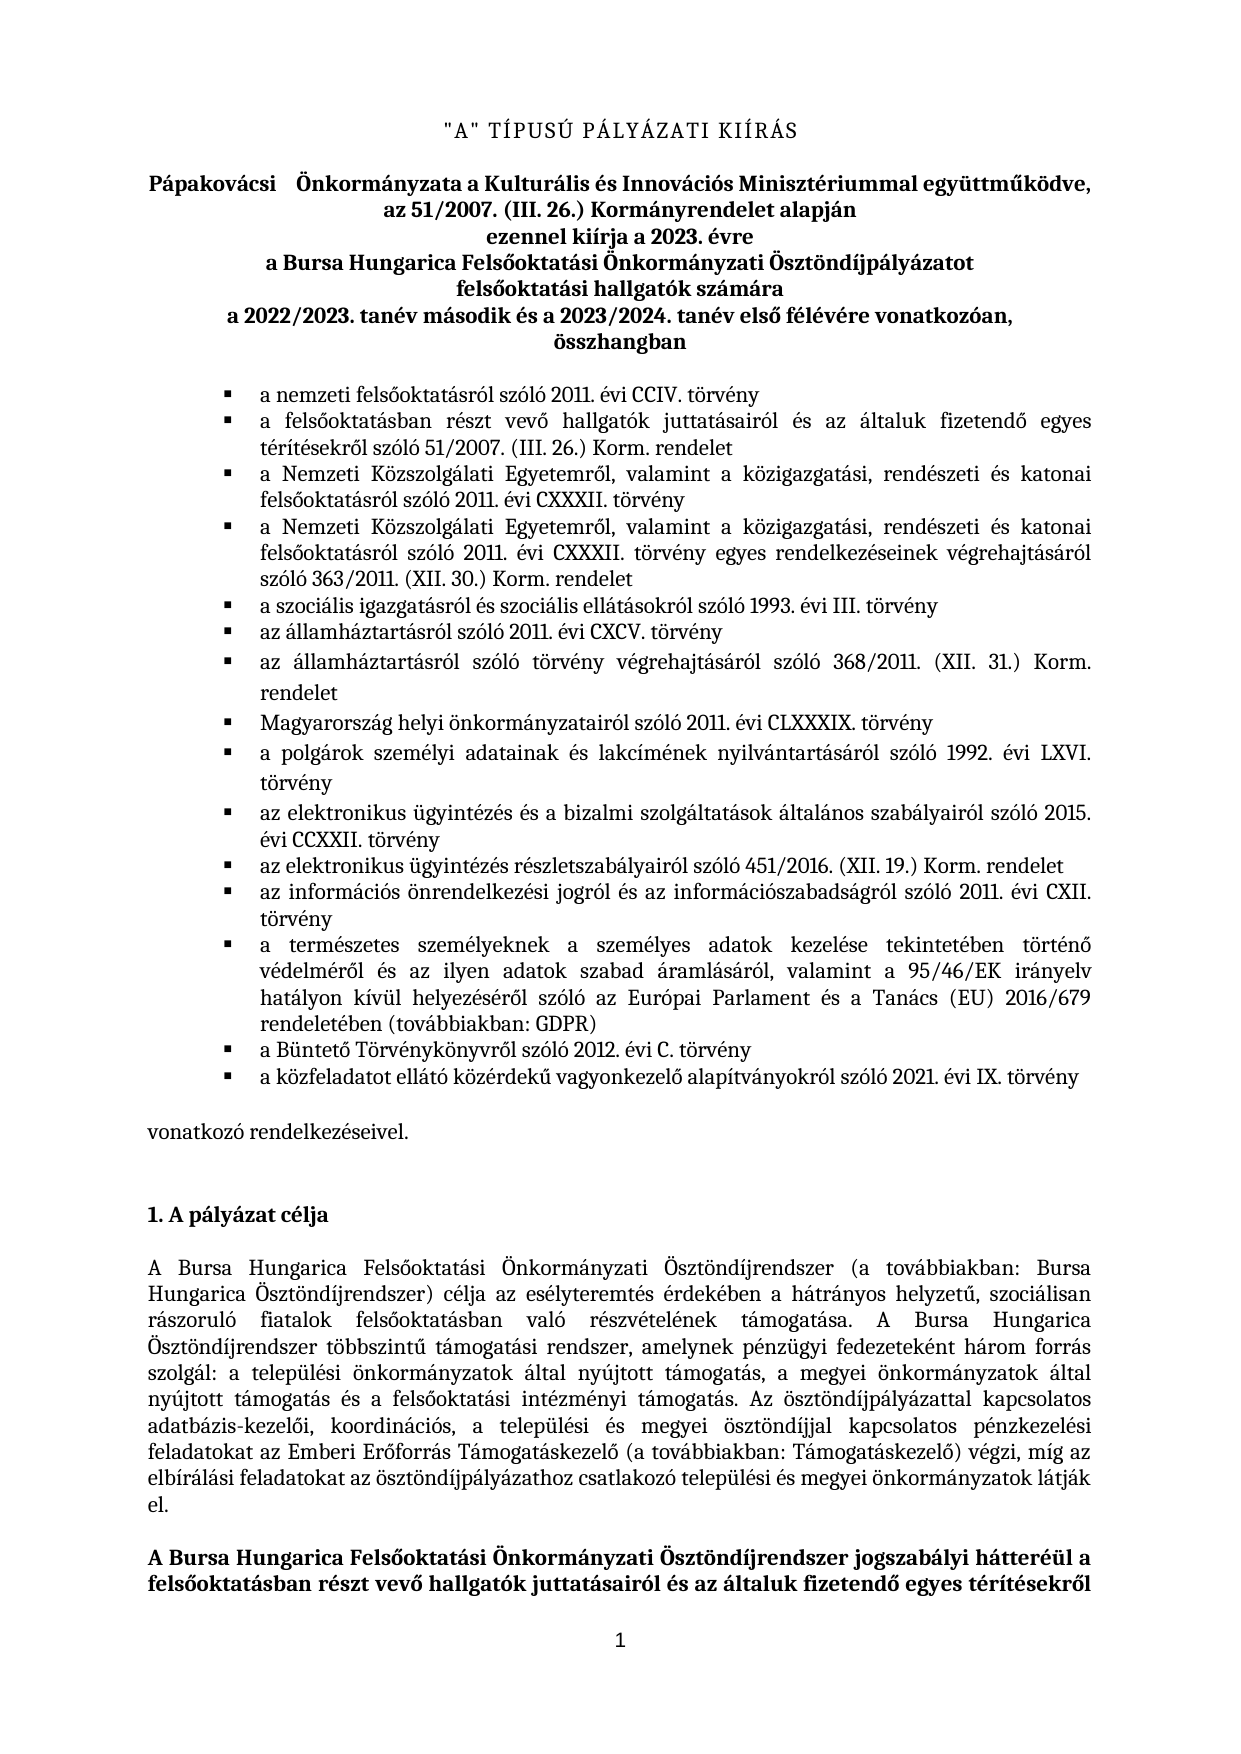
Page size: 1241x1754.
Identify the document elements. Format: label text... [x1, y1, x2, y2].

text a 2022/2023. tanév második és a 2023/2024. tanév első félévére vonatkozóan, [148, 303, 1092, 329]
list a Büntető Törvénykönyvről szóló 2012. évi C. törvény [222, 1037, 1092, 1064]
subtitle "A" TÍPUSÚ PÁLYÁZATI KIÍRÁS [148, 118, 1092, 144]
list a természetes személyeknek a személyes adatok kezelése tekintetében történő védelméről és az ilyen adatok szabad áramlásáról, valamint a 95/46/EK irányelv hatályon kívül helyezéséről szóló az Európai Parlament és a Tanács (EU) 2016/679 rendeletében (továbbiakban: GDPR) [222, 932, 1092, 1037]
text felsőoktatási hallgatók számára [148, 276, 1092, 303]
list a felsőoktatásban részt vevő hallgatók juttatásairól és az általuk fizetendő egyes térítésekről szóló 51/2007. (III. 26.) Korm. rendelet [222, 408, 1092, 461]
list az információs önrendelkezési jogról és az információszabadságról szóló 2011. évi CXII. törvény [222, 879, 1092, 932]
list a polgárok személyi adatainak és lakcímének nyilvántartásáról szóló 1992. évi LXVI. törvény [222, 740, 1092, 796]
text a Bursa Hungarica Felsőoktatási Önkormányzati Ösztöndíjpályázatot [148, 250, 1092, 276]
list a Nemzeti Közszolgálati Egyetemről, valamint a közigazgatási, rendészeti és katonai felsőoktatásról szóló 2011. évi CXXXII. törvény egyes rendelkezéseinek végrehajtásáról szóló 363/2011. (XII. 30.) Korm. rendelet [222, 513, 1092, 592]
list a nemzeti felsőoktatásról szóló 2011. évi CCIV. törvény [222, 382, 1092, 408]
text 1. A pályázat célja [148, 1202, 1092, 1228]
text A Bursa Hungarica Felsőoktatási Önkormányzati Ösztöndíjrendszer (a továbbiakban: Bursa Hungarica Ösztöndíjrendszer) célja az esélyteremtés érdekében a hátrányos helyzetű, szociálisan rászoruló fiatalok felsőoktatásban való részvételének támogatása. A Bursa Hungarica Ösztöndíjrendszer többszintű támogatási rendszer, amelynek pénzügyi fedezeteként három forrás szolgál: a települési önkormányzatok által nyújtott támogatás, a megyei önkormányzatok által nyújtott támogatás és a felsőoktatási intézményi támogatás. Az ösztöndíjpályázattal kapcsolatos adatbázis-kezelői, koordinációs, a települési és megyei ösztöndíjjal kapcsolatos pénzkezelési feladatokat az Emberi Erőforrás Támogatáskezelő (a továbbiakban: Támogatáskezelő) végzi, míg az elbírálási feladatokat az ösztöndíjpályázathoz csatlakozó települési és megyei önkormányzatok látják el. [148, 1254, 1092, 1518]
list az államháztartásról szóló törvény végrehajtásáról szóló 368/2011. (XII. 31.) Korm. rendelet [222, 649, 1092, 706]
list a szociális igazgatásról és szociális ellátásokról szóló 1993. évi III. törvény [222, 592, 1092, 619]
list az elektronikus ügyintézés és a bizalmi szolgáltatások általános szabályairól szóló 2015. évi CCXXII. törvény [222, 800, 1092, 853]
list a Nemzeti Közszolgálati Egyetemről, valamint a közigazgatási, rendészeti és katonai felsőoktatásról szóló 2011. évi CXXXII. törvény [222, 461, 1092, 513]
text ezennel kiírja a 2023. évre [148, 223, 1092, 250]
list az elektronikus ügyintézés részletszabályairól szóló 451/2016. (XII. 19.) Korm. rendelet [222, 853, 1092, 879]
list az államháztartásról szóló 2011. évi CXCV. törvény [222, 619, 1092, 645]
text vonatkozó rendelkezéseivel. [148, 1119, 1092, 1145]
text összhangban [148, 329, 1092, 355]
text Pápakovácsi Önkormányzata a Kulturális és Innovációs Minisztériummal együttműködve, az 51/2007. (III. 26.) Kormányrendelet alapján [148, 171, 1092, 223]
list a közfeladatot ellátó közérdekű vagyonkezelő alapítványokról szóló 2021. évi IX. törvény [222, 1064, 1092, 1090]
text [148, 1544, 1092, 1597]
list Magyarország helyi önkormányzatairól szóló 2011. évi CLXXXIX. törvény [222, 709, 1092, 736]
